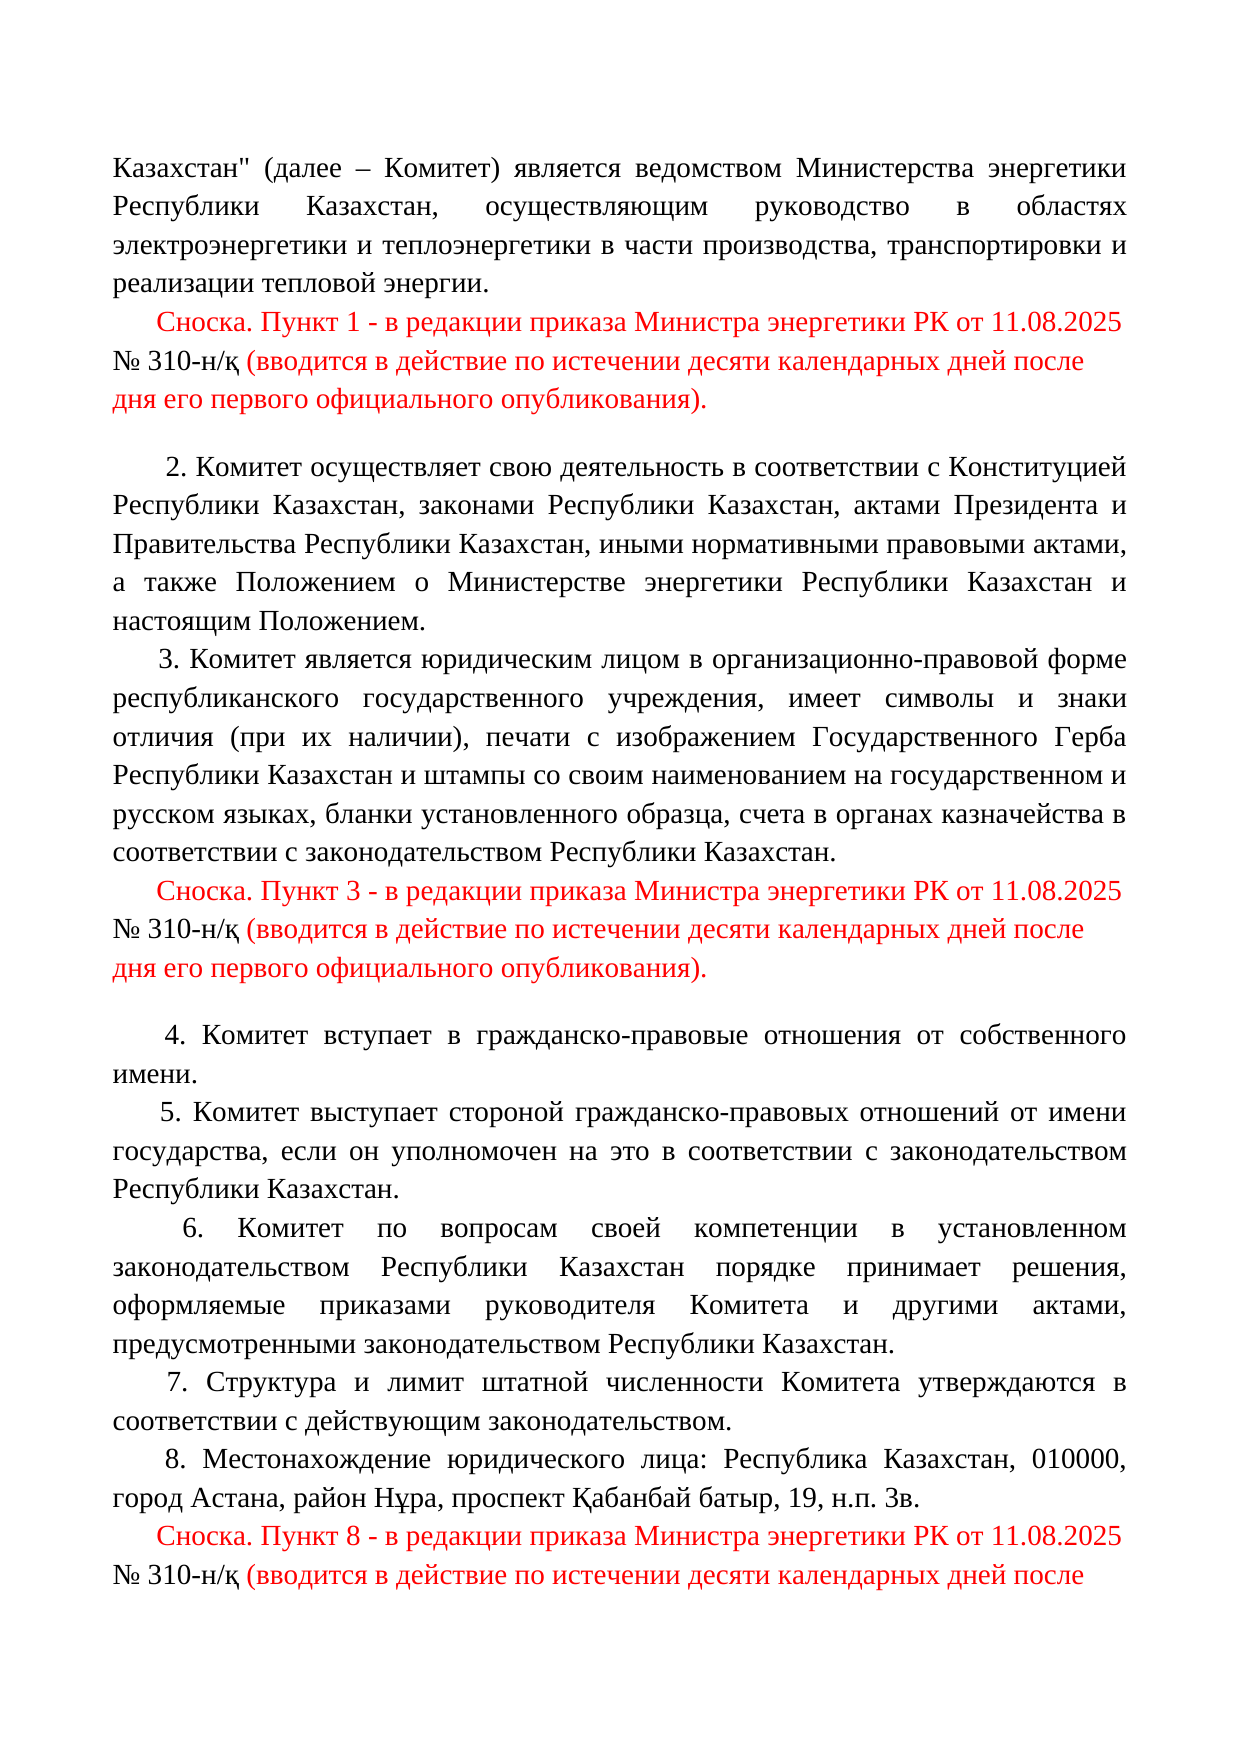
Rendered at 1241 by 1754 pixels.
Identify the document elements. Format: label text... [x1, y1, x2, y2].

text 2. Комитет осуществляет свою деятельность в соответствии с Конституцией Республики Казахстан, законами Республики Казахстан, актами Президента и Правительства Республики Казахстан, иными нормативными правовыми актами, а также Положением о Министерстве энергетики Республики Казахстан и настоящим Положением. [112, 449, 1128, 637]
text Сноска. Пункт 3 - в редакции приказа Министра энергетики РК от 11.08.2025 № 310-н/қ (вводится в действие по истечении десяти календарных дней после дня его первого официального опубликования). [112, 873, 1128, 1014]
text 5. Комитет выступает стороной гражданско-правовых отношений от имени государства, если он уполномочен на это в соответствии с законодательством Республики Казахстан. [112, 1094, 1128, 1205]
text 3. Комитет является юридическим лицом в организационно-правовой форме республиканского государственного учреждения, имеет символы и знаки отличия (при их наличии), печати с изображением Государственного Герба Республики Казахстан и штампы со своим наименованием на государственном и русском языках, бланки установленного образца, счета в органах казначейства в соответствии с законодательством Республики Казахстан. [112, 642, 1128, 868]
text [112, 150, 1128, 299]
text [112, 1518, 1128, 1591]
text 8. Местонахождение юридического лица: Республика Казахстан, 010000, город Астана, район Нұра, проспект Қабанбай батыр, 19, н.п. 3в. [112, 1441, 1128, 1513]
text 7. Структура и лимит штатной численности Комитета утверждаются в соответствии с действующим законодательством. [112, 1364, 1128, 1436]
text Сноска. Пункт 1 - в редакции приказа Министра энергетики РК от 11.08.2025 № 310-н/қ (вводится в действие по истечении десяти календарных дней после дня его первого официального опубликования). [112, 304, 1128, 445]
text 6. Комитет по вопросам своей компетенции в установленном законодательством Республики Казахстан порядке принимает решения, оформляемые приказами руководителя Комитета и другими актами, предусмотренными законодательством Республики Казахстан. [112, 1210, 1128, 1359]
text 4. Комитет вступает в гражданско-правовые отношения от собственного имени. [112, 1017, 1128, 1089]
